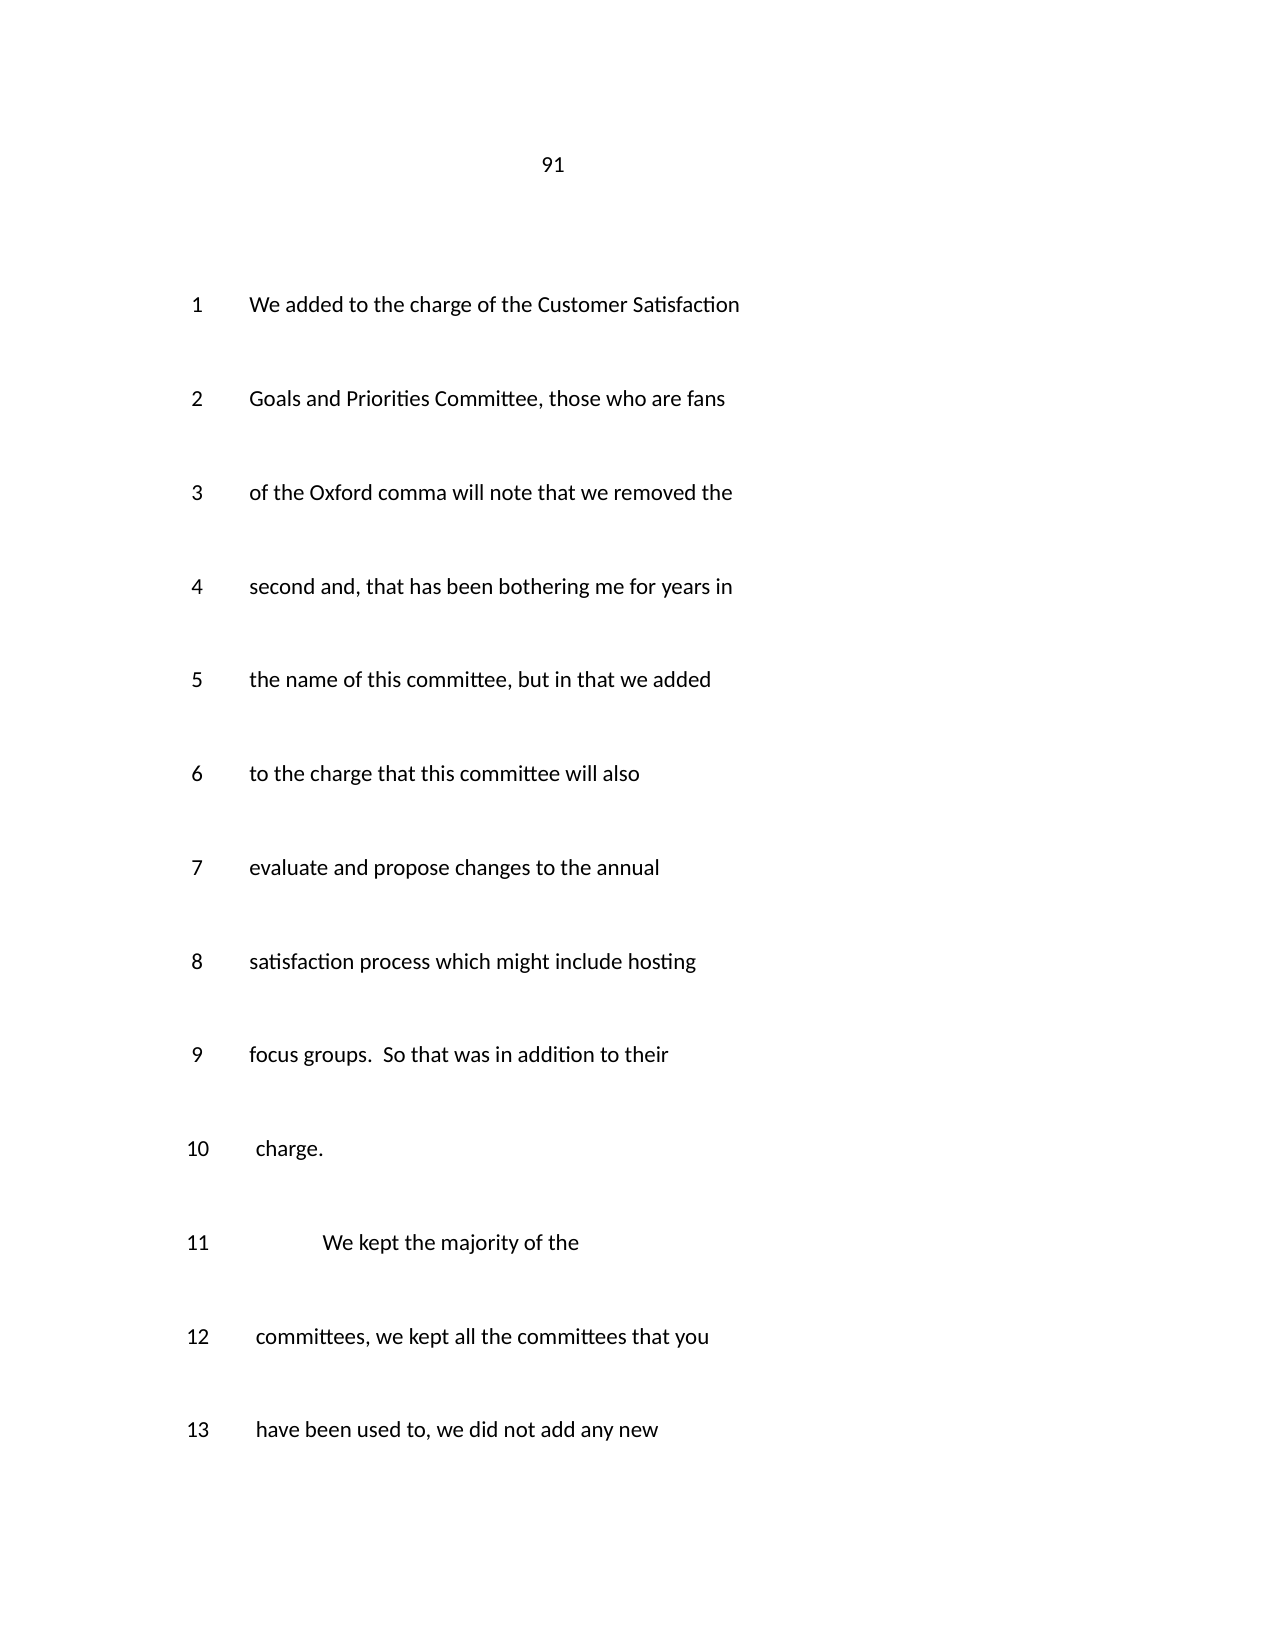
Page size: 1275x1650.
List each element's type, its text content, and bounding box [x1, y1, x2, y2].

text 2 Goals and Priorities Committee, those who are fans [150, 384, 1125, 412]
text 13 have been used to, we did not add any new [150, 1416, 1125, 1444]
text 9 focus groups. So that was in addition to their [150, 1041, 1125, 1069]
text 7 evaluate and propose changes to the annual [150, 853, 1125, 881]
text 11 We kept the majority of the [150, 1228, 1125, 1256]
text 4 second and, that has been bothering me for years in [150, 572, 1125, 600]
text 3 of the Oxford comma will note that we removed the [150, 478, 1125, 506]
text 6 to the charge that this committee will also [150, 759, 1125, 787]
text 10 charge. [150, 1134, 1125, 1162]
text 91 [150, 150, 1125, 178]
text 8 satisfaction process which might include hosting [150, 947, 1125, 975]
text 1 We added to the charge of the Customer Satisfaction [150, 291, 1125, 319]
text 5 the name of this committee, but in that we added [150, 666, 1125, 694]
text 12 committees, we kept all the committees that you [150, 1322, 1125, 1350]
